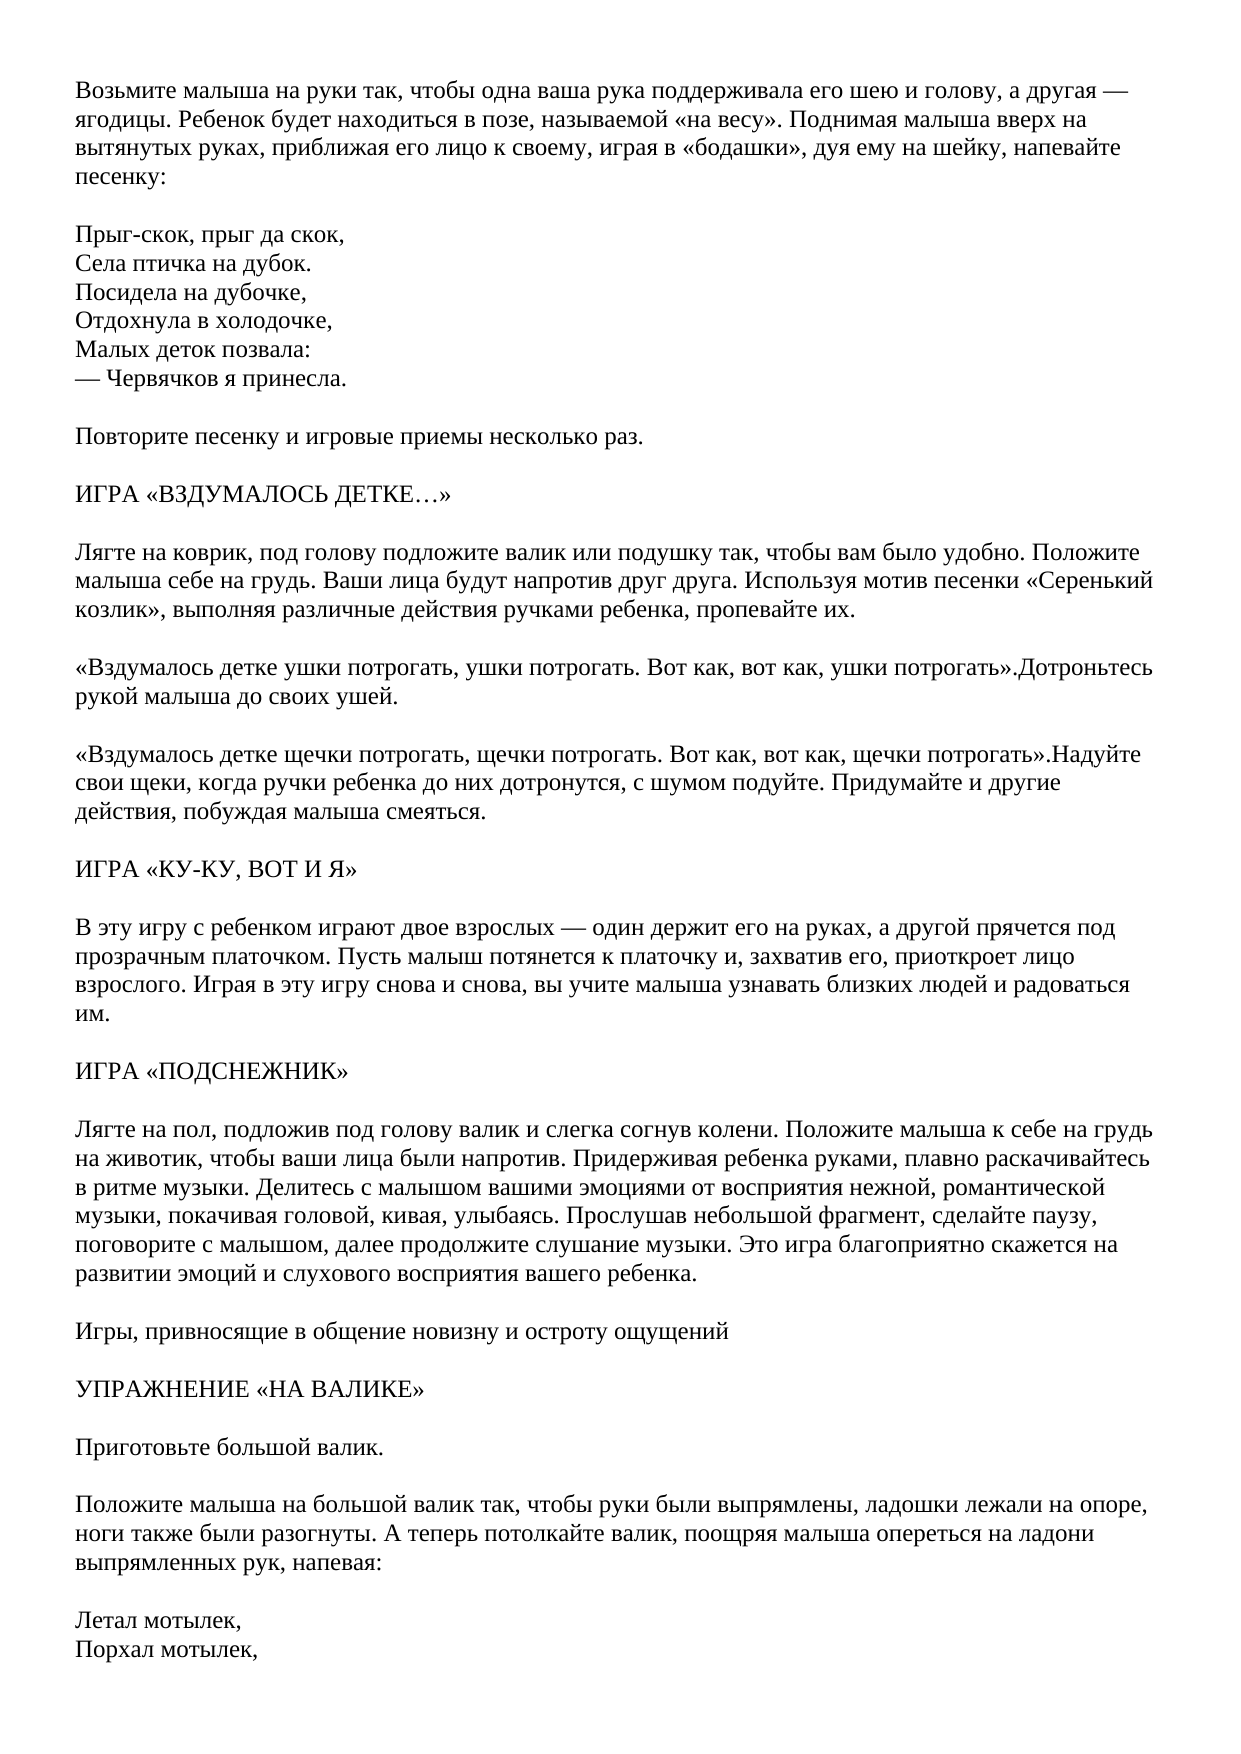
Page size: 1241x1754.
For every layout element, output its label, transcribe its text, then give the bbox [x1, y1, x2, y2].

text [75, 1605, 1165, 1662]
text Лягте на пол, подложив под голову валик и слегка согнув колени. Положите малыша к себе на грудь на животик, чтобы ваши лица были напротив. Придерживая ребенка руками, плавно раскачивайтесь в ритме музыки. Делитесь с малышом вашими эмоциями от восприятия нежной, романтической музыки, покачивая головой, кивая, улыбаясь. Прослушав небольшой фрагмент, сделайте паузу, поговорите с малышом, далее продолжите слушание музыки. Это игра благоприятно скажется на развитии эмоций и слухового восприятия вашего ребенка. [75, 1114, 1165, 1287]
text В эту игру с ребенком играют двое взрослых — один держит его на руках, а другой прячется под прозрачным платочком. Пусть малыш потянется к платочку и, захватив его, приоткроет лицо взрослого. Играя в эту игру снова и снова, вы учите малыша узнавать близких людей и радоваться им. [75, 912, 1165, 1027]
text Приготовьте большой валик. [75, 1432, 1165, 1460]
text «Вздумалось детке щечки потрогать, щечки потрогать. Вот как, вот как, щечки потрогать».Надуйте свои щеки, когда ручки ребенка до них дотронутся, с шумом подуйте. Придумайте и другие действия, побуждая малыша смеяться. [75, 739, 1165, 825]
text УПРАЖНЕНИЕ «НА ВАЛИКЕ» [75, 1374, 1165, 1402]
text Повторите песенку и игровые приемы несколько раз. [75, 421, 1165, 449]
text Игры, привносящие в общение новизну и остроту ощущений [75, 1316, 1165, 1344]
text «Вздумалось детке ушки потрогать, ушки потрогать. Вот как, вот как, ушки потрогать».Дотроньтесь рукой малыша до своих ушей. [75, 652, 1165, 709]
text ИГРА «ПОДСНЕЖНИК» [75, 1056, 1165, 1085]
text ИГРА «КУ-КУ, ВОТ И Я» [75, 854, 1165, 883]
text Прыг-скок, прыг да скок, Села птичка на дубок. Посидела на дубочке, Отдохнула в холодочке, Малых деток позвала: — Червячков я принесла. [75, 219, 1165, 392]
text Лягте на коврик, под голову подложите валик или подушку так, чтобы вам было удобно. Положите малыша себе на грудь. Ваши лица будут напротив друг друга. Используя мотив песенки «Серенький козлик», выполняя различные действия ручками ребенка, пропевайте их. [75, 537, 1165, 623]
text Положите малыша на большой валик так, чтобы руки были выпрямлены, ладошки лежали на опоре, ноги также были разогнуты. А теперь потолкайте валик, поощряя малыша опереться на ладони выпрямленных рук, напевая: [75, 1489, 1165, 1576]
text ИГРА «ВЗДУМАЛОСЬ ДЕТКЕ…» [75, 479, 1165, 507]
text Возьмите малыша на руки так, чтобы одна ваша рука поддерживала его шею и голову, а другая — ягодицы. Ребенок будет находиться в позе, называемой «на весу». Поднимая малыша вверх на вытянутых руках, приближая его лицо к своему, играя в «бодашки», дуя ему на шейку, напевайте песенку: [75, 75, 1165, 190]
